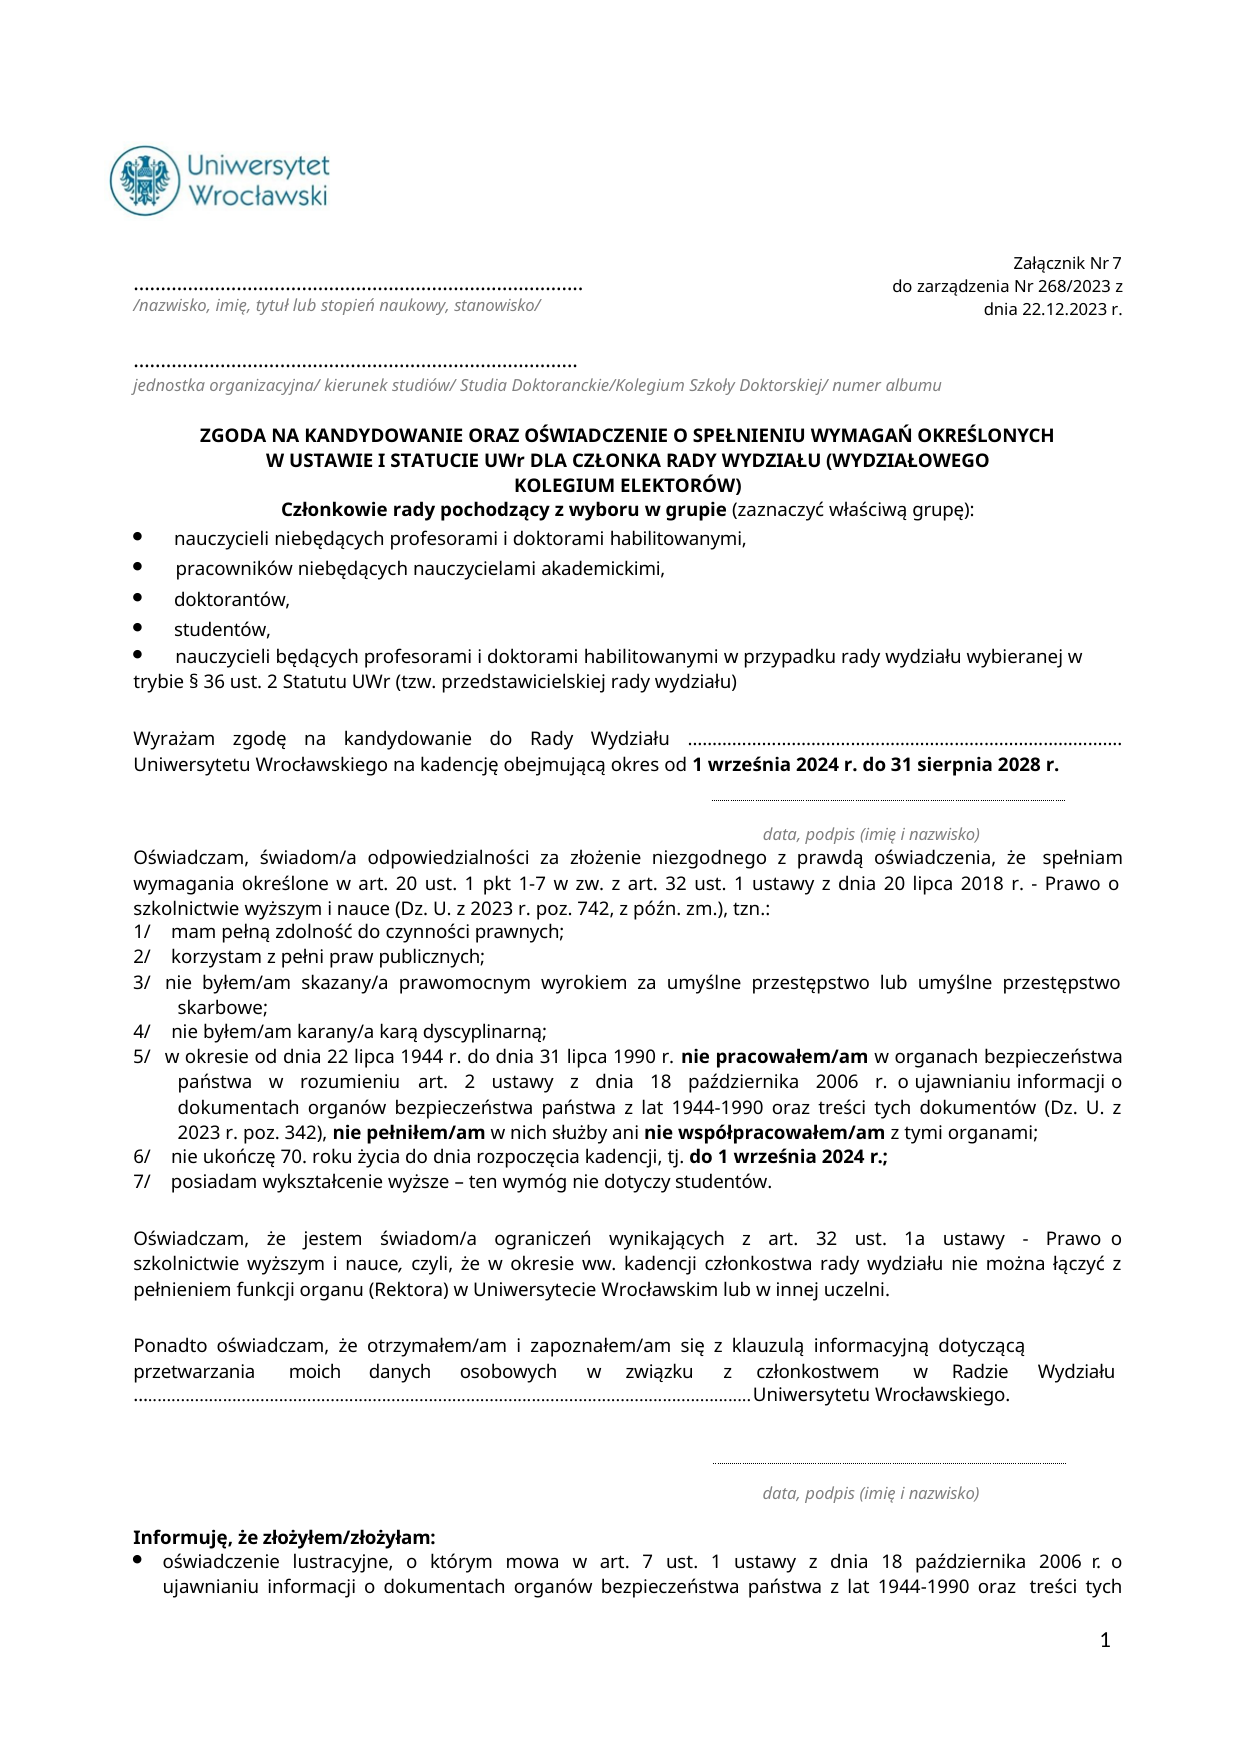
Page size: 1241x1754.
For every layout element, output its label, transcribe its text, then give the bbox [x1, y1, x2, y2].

text 5/ w okresie od dnia 22 lipca 1944 r. do dnia 31 lipca 1990 r. nie pracowałem/am w organach bezpieczeństwa państwa w rozumieniu art. 2 ustawy z dnia 18 października 2006 r. o ujawnianiu informacji o dokumentach organów bezpieczeństwa państwa z lat 1944-1990 oraz treści tych dokumentów (Dz. U. z 2023 r. poz. 342), nie pełniłem/am w nich służby ani nie współpracowałem/am z tymi organami; [133, 1043, 1123, 1145]
picture [104, 141, 331, 221]
text 1/ mam pełną zdolność do czynności prawnych; [133, 921, 1134, 943]
text 6/ nie ukończę 70. roku życia do dnia rozpoczęcia kadencji, tj. do 1 września 2024 r.; [133, 1145, 1134, 1168]
text data, podpis (imię i nazwisko) [762, 1484, 1134, 1503]
text /nazwisko, imię, tytuł lub stopień naukowy, stanowisko/ [133, 295, 612, 315]
text Oświadczam, że jestem świadom/a ograniczeń wynikających z art. 32 ust. 1a ustawy - Prawo o szkolnictwie wyższym i nauce, czyli, że w okresie ww. kadencji członkostwa rady wydziału nie można łączyć z pełnieniem funkcji organu (Rektora) w Uniwersytecie Wrocławskim lub w innej uczelni. [133, 1225, 1122, 1301]
text 4/ nie byłem/am karany/a karą dyscyplinarną; [133, 1020, 1134, 1043]
text jednostka organizacyjna/ kierunek studiów/ Studia Doktoranckie/Kolegium Szkoły Doktorskiej/ numer albumu [133, 374, 1134, 396]
text ……………………………………………………………………….. [133, 270, 612, 295]
text 7/ posiadam wykształcenie wyższe – ten wymóg nie dotyczy studentów. [133, 1168, 1134, 1193]
list studentów, [133, 612, 1134, 643]
text ZGODA NA KANDYDOWANIE ORAZ OŚWIADCZENIE O SPEŁNIENIU WYMAGAŃ OKREŚLONYCH [122, 424, 1133, 447]
list nauczycieli niebędących profesorami i doktorami habilitowanymi, [133, 521, 1134, 551]
text … Uniwersytetu Wrocławskiego. [133, 1384, 1134, 1406]
text Informuję, że złożyłem/złożyłam: [133, 1526, 493, 1549]
text W USTAWIE I STATUCIE UWr DLA CZŁONKA RADY WYDZIAŁU (WYDZIAŁOWEGO KOLEGIUM ELEKTORÓW) [235, 447, 1021, 498]
list pracowników niebędących nauczycielami akademickimi, [133, 551, 1134, 582]
text Ponadto oświadczam, że otrzymałem/am i zapoznałem/am się z klauzulą informacyjną dotyczącą przetwarzania moich danych osobowych w związku z członkostwem w Radzie Wydziału [133, 1333, 1122, 1384]
text Załącznik Nr 7 do zarządzenia Nr 268/2023 z dnia 22.12.2023 r. [884, 252, 1123, 320]
list nauczycieli będących profesorami i doktorami habilitowanymi w przypadku rady wydziału wybieranej w trybie § 36 ust. 2 Statutu UWr (tzw. przedstawicielskiej rady wydziału) [133, 643, 1123, 694]
text 2/ korzystam z pełni praw publicznych; [133, 943, 1134, 969]
text Oświadczam, świadom/a odpowiedzialności za złożenie niezgodnego z prawdą oświadczenia, że spełniam wymagania określone w art. 20 ust. 1 pkt 1-7 w zw. z art. 32 ust. 1 ustawy z dnia 20 lipca 2018 r. - Prawo o szkolnictwie wyższym i nauce (Dz. U. z 2023 r. poz. 742, z późn. zm.), tzn.: [133, 844, 1123, 921]
text data, podpis (imię i nazwisko) [763, 824, 1134, 844]
text ………………………………………………………………………. [133, 345, 1134, 374]
text Członkowie rady pochodzący z wyboru w grupie (zaznaczyć właściwą grupę): [122, 498, 1134, 521]
text Wyrażam zgodę na kandydowanie do Rady Wydziału ……………………………………………………………………………. Uniwersytetu Wrocławskiego na kadencję obejmującą okres od 1 września 2024 r. do 31 sierpnia 2028 r. [133, 726, 1123, 777]
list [133, 1549, 1122, 1598]
text 3/ nie byłem/am skazany/a prawomocnym wyrokiem za umyślne przestępstwo lub umyślne przestępstwo skarbowe; [133, 969, 1122, 1020]
list doktorantów, [133, 582, 1134, 612]
